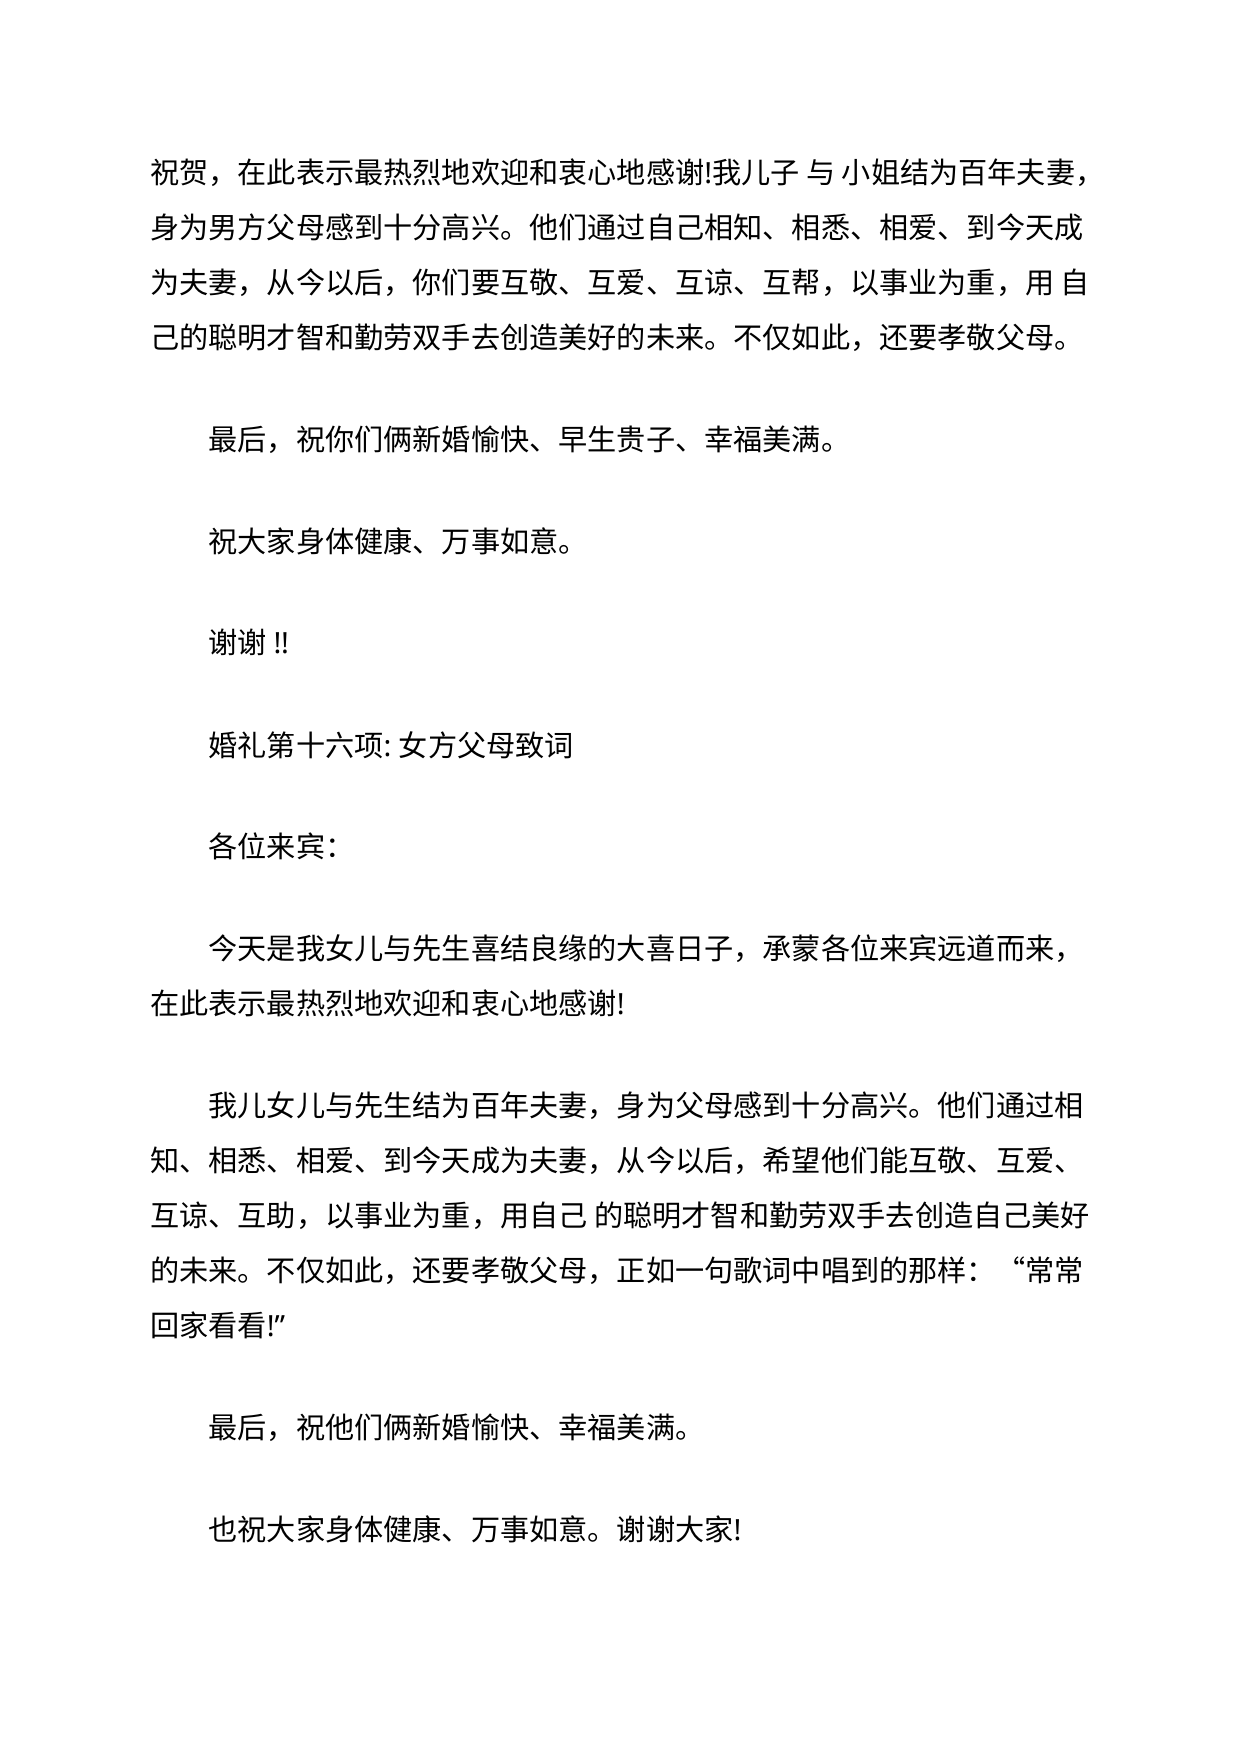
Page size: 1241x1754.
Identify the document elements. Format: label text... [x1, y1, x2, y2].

text 谢谢 !! [150, 620, 1090, 662]
text 婚礼第十六项: 女方父母致词 [150, 722, 1090, 764]
text 今天是我女儿与先生喜结良缘的大喜日子，承蒙各位来宾远道而来，在此表示最热烈地欢迎和衷心地感谢! [150, 926, 1090, 1023]
text 最后，祝他们俩新婚愉快、幸福美满。 [150, 1404, 1090, 1447]
text 我儿女儿与先生结为百年夫妻，身为父母感到十分高兴。他们通过相知、相悉、相爱、到今天成为夫妻，从今以后，希望他们能互敬、互爱、互谅、互助，以事业为重，用自己 的聪明才智和勤劳双手去创造自己美好的未来。不仅如此，还要孝敬父母，正如一句歌词中唱到的那样：“常常回家看看!” [150, 1083, 1090, 1345]
text 各位来宾： [150, 824, 1090, 866]
text 最后，祝你们俩新婚愉快、早生贵子、幸福美满。 [150, 417, 1090, 459]
text 祝大家身体健康、万事如意。 [150, 518, 1090, 561]
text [150, 150, 1090, 357]
text 也祝大家身体健康、万事如意。谢谢大家! [150, 1506, 1090, 1548]
